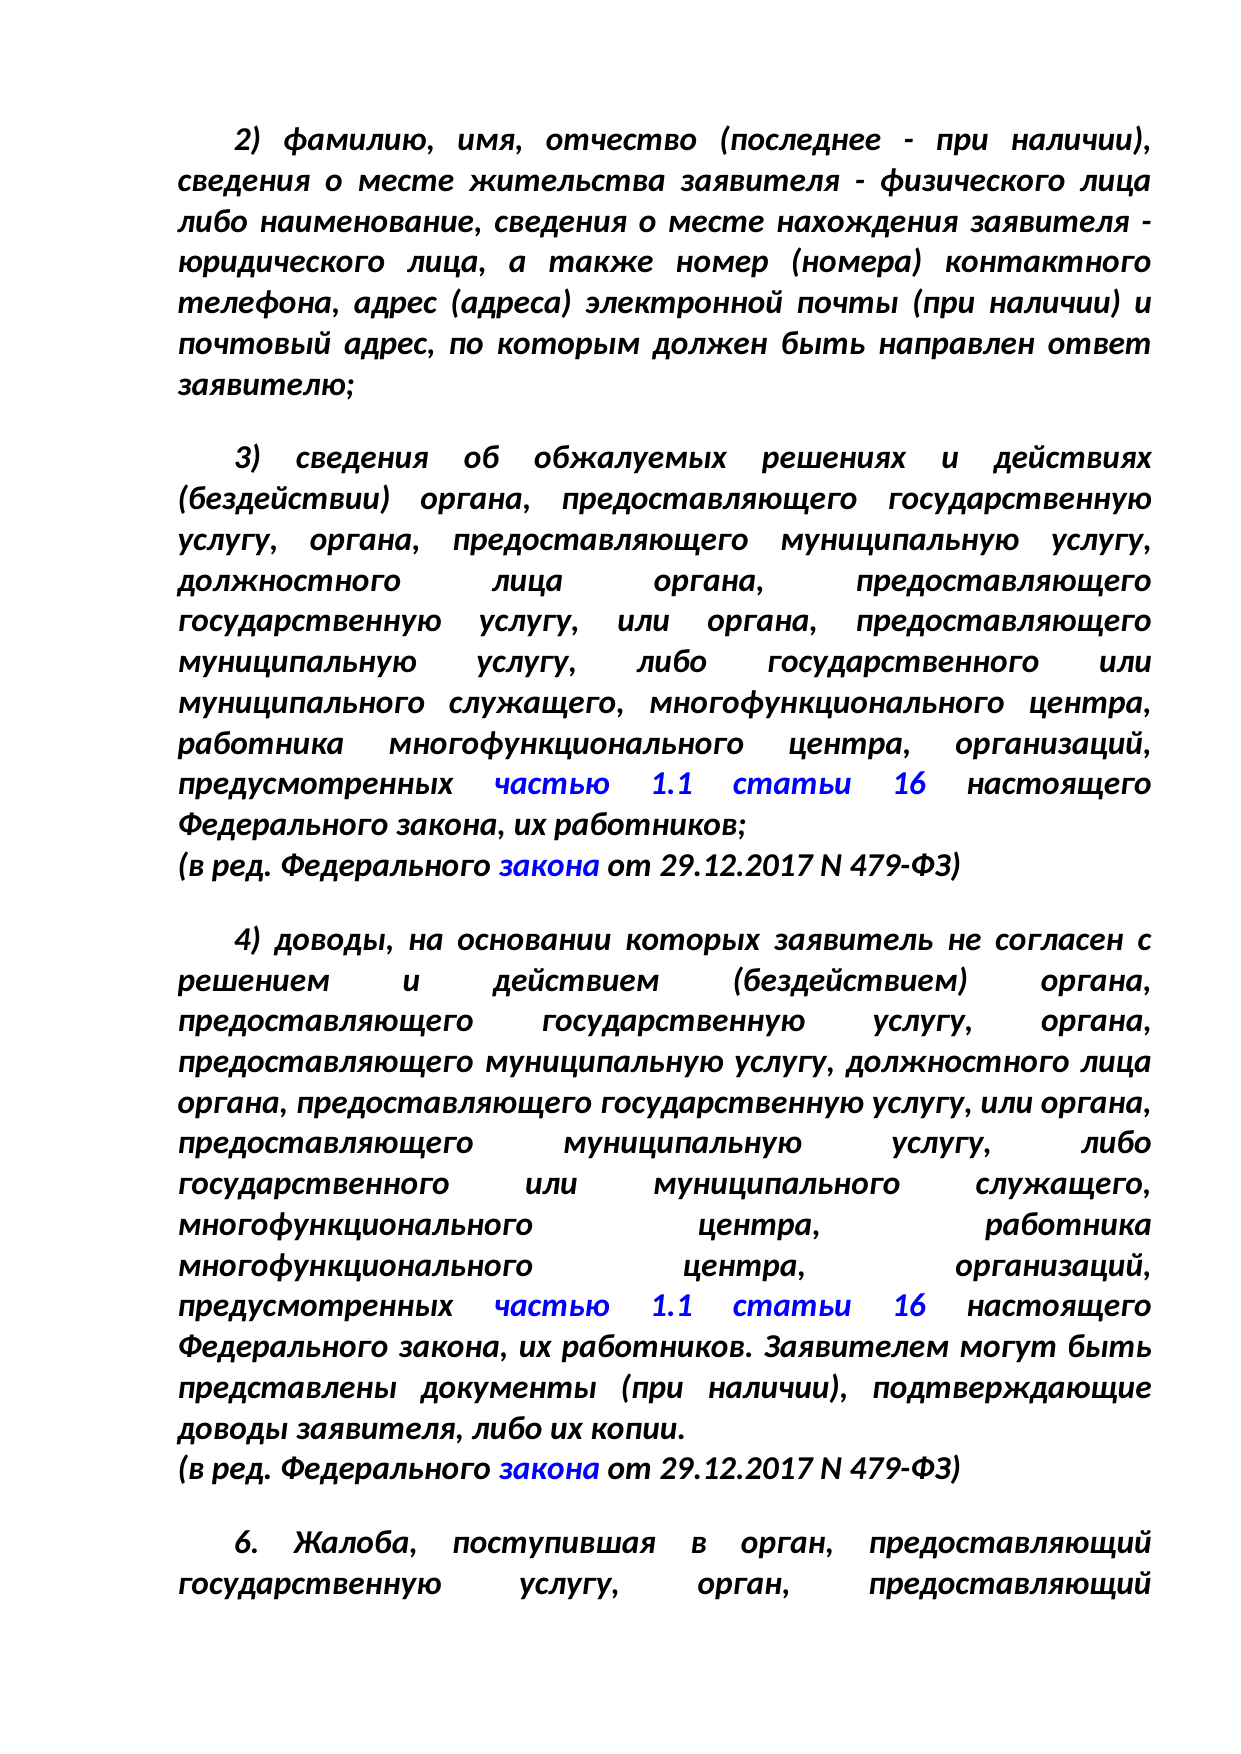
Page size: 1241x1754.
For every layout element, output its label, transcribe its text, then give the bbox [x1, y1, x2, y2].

text 4) доводы, на основании которых заявитель не согласен с решением и действием (бездействием) органа, предоставляющего государственную услугу, органа, предоставляющего муниципальную услугу, должностного лица органа, предоставляющего государственную услугу, или органа, предоставляющего муниципальную услугу, либо государственного или муниципального служащего, многофункционального центра, работника многофункционального центра, организаций, предусмотренных частью 1.1 статьи 16 настоящего Федерального закона, их работников. Заявителем могут быть представлены документы (при наличии), подтверждающие доводы заявителя, либо их копии. [177, 918, 1152, 1447]
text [177, 1521, 1152, 1603]
text 2) фамилию, имя, отчество (последнее - при наличии), сведения о месте жительства заявителя - физического лица либо наименование, сведения о месте нахождения заявителя - юридического лица, а также номер (номера) контактного телефона, адрес (адреса) электронной почты (при наличии) и почтовый адрес, по которым должен быть направлен ответ заявителю; [177, 118, 1152, 403]
text 3) сведения об обжалуемых решениях и действиях (бездействии) органа, предоставляющего государственную услугу, органа, предоставляющего муниципальную услугу, должностного лица органа, предоставляющего государственную услугу, или органа, предоставляющего муниципальную услугу, либо государственного или муниципального служащего, многофункционального центра, работника многофункционального центра, организаций, предусмотренных частью 1.1 статьи 16 настоящего Федерального закона, их работников; [177, 437, 1152, 844]
text (в ред. Федерального закона от 29.12.2017 N 479-ФЗ) [177, 1447, 1152, 1488]
text (в ред. Федерального закона от 29.12.2017 N 479-ФЗ) [177, 844, 1152, 884]
